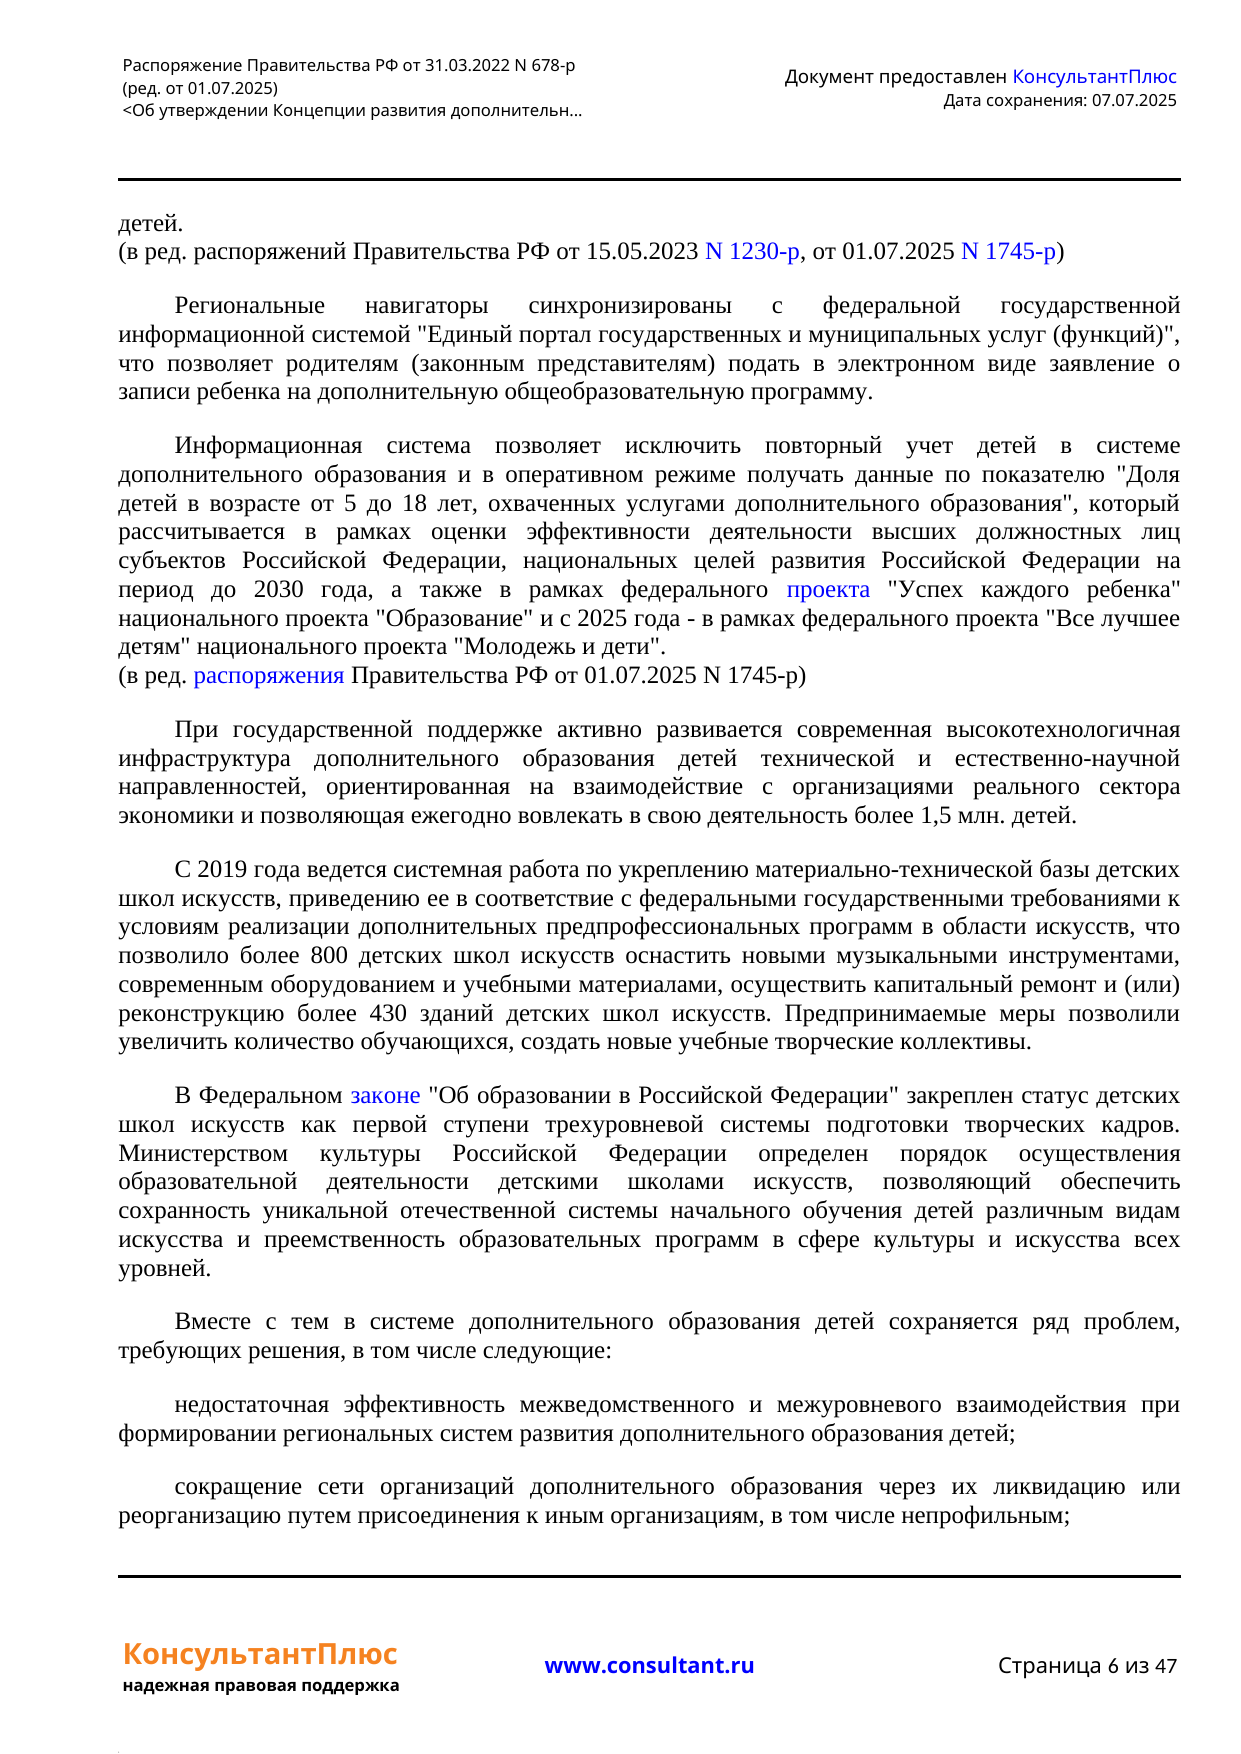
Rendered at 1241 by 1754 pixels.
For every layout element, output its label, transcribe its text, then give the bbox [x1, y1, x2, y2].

text Вместе с тем в системе дополнительного образования детей сохраняется ряд проблем, требующих решения, в том числе следующие: [118, 1306, 1181, 1364]
text Информационная система позволяет исключить повторный учет детей в системе дополнительного образования и в оперативном режиме получать данные по показателю "Доля детей в возрасте от 5 до 18 лет, охваченных услугами дополнительного образования", который рассчитывается в рамках оценки эффективности деятельности высших должностных лиц субъектов Российской Федерации, национальных целей развития Российской Федерации на период до 2030 года, а также в рамках федерального проекта "Успех каждого ребенка" национального проекта "Образование" и с 2025 года - в рамках федерального проекта "Все лучшее детям" национального проекта "Молодежь и дети". [118, 430, 1181, 660]
text (в ред. распоряжений Правительства РФ от 15.05.2023 N 1230-р, от 01.07.2025 N 1745-р) [118, 236, 1181, 265]
text Региональные навигаторы синхронизированы с федеральной государственной информационной системой "Единый портал государственных и муниципальных услуг (функций)", что позволяет родителям (законным представителям) подать в электронном виде заявление о записи ребенка на дополнительную общеобразовательную программу. [118, 290, 1181, 405]
text С 2019 года ведется системная работа по укреплению материально-технической базы детских школ искусств, приведению ее в соответствие с федеральными государственными требованиями к условиям реализации дополнительных предпрофессиональных программ в области искусств, что позволило более 800 детских школ искусств оснастить новыми музыкальными инструментами, современным оборудованием и учебными материалами, осуществить капитальный ремонт и (или) реконструкцию более 430 зданий детских школ искусств. Предпринимаемые меры позволили увеличить количество обучающихся, создать новые учебные творческие коллективы. [118, 854, 1181, 1055]
text При государственной поддержке активно развивается современная высокотехнологичная инфраструктура дополнительного образования детей технической и естественно-научной направленностей, ориентированная на взаимодействие с организациями реального сектора экономики и позволяющая ежегодно вовлекать в свою деятельность более 1,5 млн. детей. [118, 714, 1181, 829]
text недостаточная эффективность межведомственного и межуровневого взаимодействия при формировании региональных систем развития дополнительного образования детей; [118, 1389, 1181, 1446]
text В Федеральном законе "Об образовании в Российской Федерации" закреплен статус детских школ искусств как первой ступени трехуровневой системы подготовки творческих кадров. Министерством культуры Российской Федерации определен порядок осуществления образовательной деятельности детскими школами искусств, позволяющий обеспечить сохранность уникальной отечественной системы начального обучения детей различным видам искусства и преемственность образовательных программ в сфере культуры и искусства всех уровней. [118, 1080, 1181, 1281]
text (в ред. распоряжения Правительства РФ от 01.07.2025 N 1745-р) [118, 660, 1181, 689]
text сокращение сети организаций дополнительного образования через их ликвидацию или реорганизацию путем присоединения к иным организациям, в том числе непрофильным; [118, 1471, 1181, 1529]
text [118, 208, 1181, 236]
